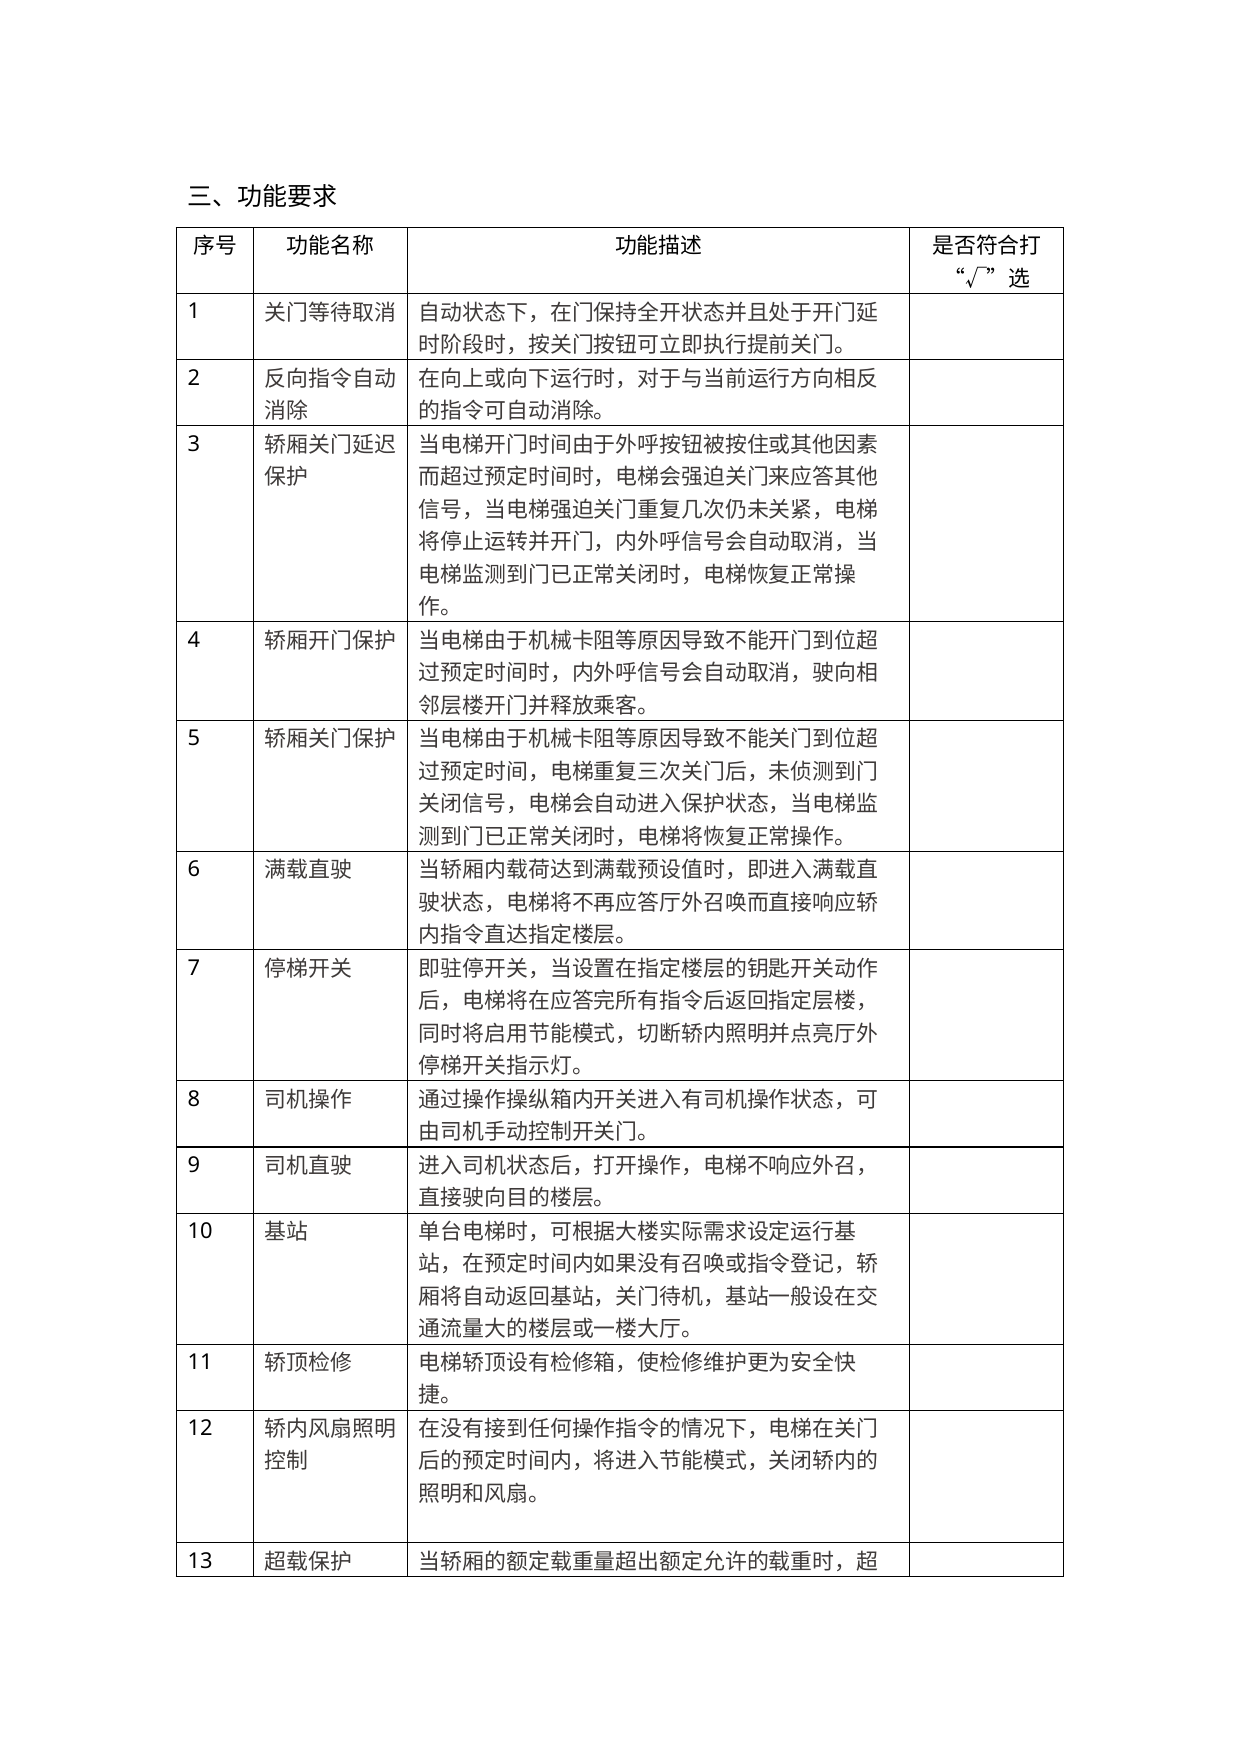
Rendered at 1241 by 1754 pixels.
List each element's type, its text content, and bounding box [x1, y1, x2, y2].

table_cell 2 [177, 360, 253, 425]
table_cell [910, 721, 1063, 851]
table_cell 通过操作操纵箱内开关进入有司机操作状态，可由司机手动控制开关门。 [408, 1081, 909, 1146]
table_cell 8 [177, 1081, 253, 1146]
table_cell 单台电梯时，可根据大楼实际需求设定运行基站，在预定时间内如果没有召唤或指令登记，轿厢将自动返回基站，关门待机，基站一般设在交通流量大的楼层或一楼大厅。 [408, 1214, 909, 1343]
table_header 功能名称 [254, 228, 407, 293]
table_cell 4 [177, 622, 253, 720]
table_cell [910, 1214, 1063, 1343]
table_cell 关门等待取消 [254, 294, 407, 359]
table_cell 13 [177, 1543, 253, 1576]
table_cell [910, 622, 1063, 720]
table_cell 司机操作 [254, 1081, 407, 1146]
table_cell 进入司机状态后，打开操作，电梯不响应外召，直接驶向目的楼层。 [408, 1148, 909, 1212]
table_cell 自动状态下，在门保持全开状态并且处于开门延时阶段时，按关门按钮可立即执行提前关门。 [408, 294, 909, 359]
table_cell 即驻停开关，当设置在指定楼层的钥匙开关动作后，电梯将在应答完所有指令后返回指定层楼，同时将启用节能模式，切断轿内照明并点亮厅外停梯开关指示灯。 [408, 950, 909, 1080]
table_cell 满载直驶 [254, 852, 407, 949]
table_cell 司机直驶 [254, 1148, 407, 1212]
table_cell 轿顶检修 [254, 1345, 407, 1409]
table_header 功能描述 [408, 228, 909, 293]
table_cell 当轿厢内载荷达到满载预设值时，即进入满载直驶状态，电梯将不再应答厅外召唤而直接响应轿内指令直达指定楼层。 [408, 852, 909, 949]
table_cell 轿内风扇照明控制 [254, 1411, 407, 1542]
table_cell 10 [177, 1214, 253, 1343]
table_cell 停梯开关 [254, 950, 407, 1080]
table_cell [910, 1543, 1063, 1576]
table_cell 7 [177, 950, 253, 1080]
table_cell 电梯轿顶设有检修箱，使检修维护更为安全快捷。 [408, 1345, 909, 1409]
table_cell 3 [177, 426, 253, 621]
table_cell 在向上或向下运行时，对于与当前运行方向相反的指令可自动消除。 [408, 360, 909, 425]
table_cell [910, 1081, 1063, 1146]
table_header 是否符合打“√”选 [910, 228, 1063, 293]
table_cell 超载保护 [254, 1543, 407, 1576]
table_cell [910, 852, 1063, 949]
table_cell [910, 1411, 1063, 1542]
table_cell 当电梯由于机械卡阻等原因导致不能关门到位超过预定时间，电梯重复三次关门后，未侦测到门关闭信号，电梯会自动进入保护状态，当电梯监测到门已正常关闭时，电梯将恢复正常操作。 [408, 721, 909, 851]
table_cell 1 [177, 294, 253, 359]
table_header 序号 [177, 228, 253, 293]
table_cell [910, 294, 1063, 359]
table_cell 12 [177, 1411, 253, 1542]
table_cell 在没有接到任何操作指令的情况下，电梯在关门后的预定时间内，将进入节能模式，关闭轿内的照明和风扇。 [408, 1411, 909, 1542]
table_cell 9 [177, 1148, 253, 1212]
table_cell [910, 950, 1063, 1080]
table_cell [910, 1148, 1063, 1212]
table_cell 反向指令自动消除 [254, 360, 407, 425]
table_cell 11 [177, 1345, 253, 1409]
table_cell 5 [177, 721, 253, 851]
list 功能要求 [187, 162, 1053, 227]
table_cell 轿厢关门延迟保护 [254, 426, 407, 621]
table_cell 6 [177, 852, 253, 949]
table_cell 当电梯开门时间由于外呼按钮被按住或其他因素而超过预定时间时，电梯会强迫关门来应答其他信号，当电梯强迫关门重复几次仍未关紧，电梯将停止运转并开门，内外呼信号会自动取消，当电梯监测到门已正常关闭时，电梯恢复正常操作。 [408, 426, 909, 621]
table_cell [910, 426, 1063, 621]
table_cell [408, 1543, 909, 1576]
table_cell 轿厢开门保护 [254, 622, 407, 720]
table_cell 当电梯由于机械卡阻等原因导致不能开门到位超过预定时间时，内外呼信号会自动取消，驶向相邻层楼开门并释放乘客。 [408, 622, 909, 720]
table_cell [910, 1345, 1063, 1409]
table_cell [910, 360, 1063, 425]
table_cell 轿厢关门保护 [254, 721, 407, 851]
table_cell 基站 [254, 1214, 407, 1343]
